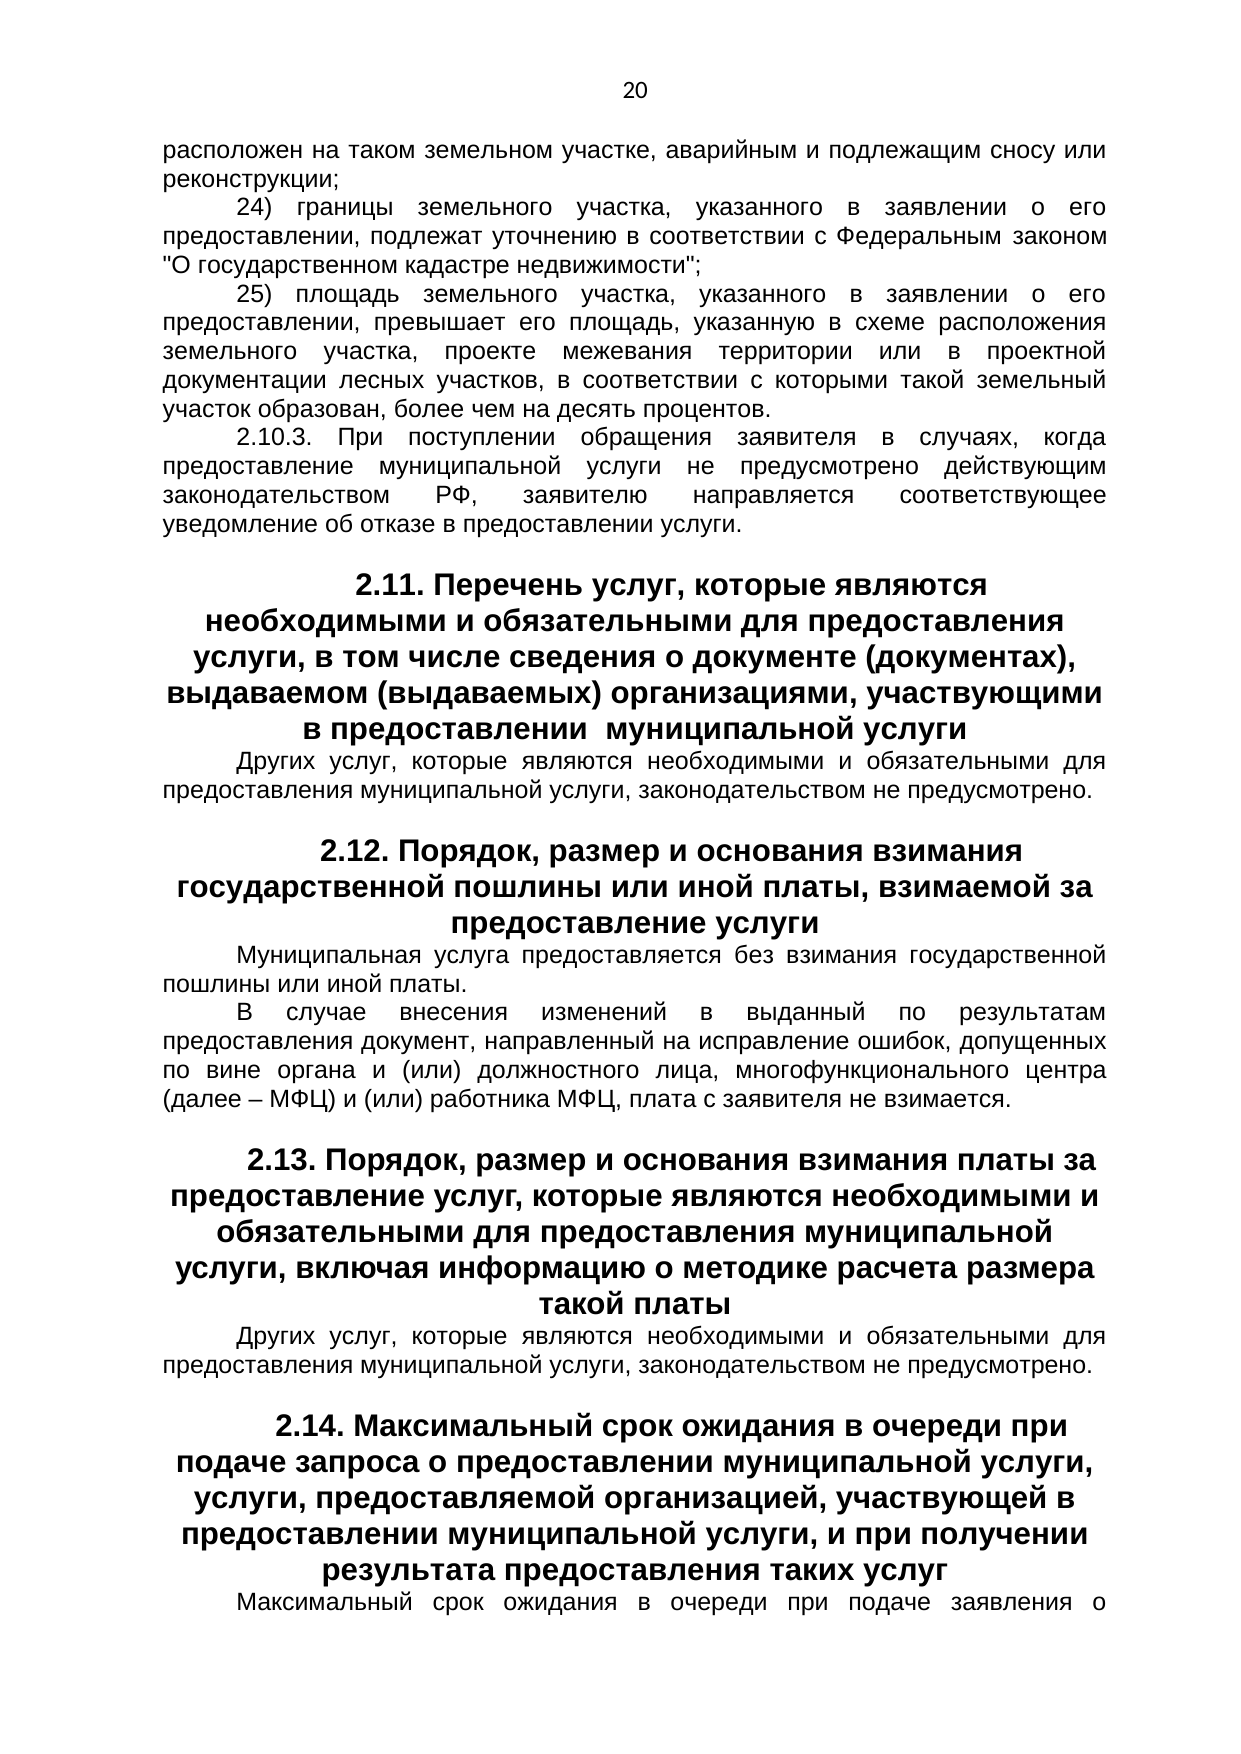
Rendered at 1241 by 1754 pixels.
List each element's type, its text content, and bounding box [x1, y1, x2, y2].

text Других услуг, которые являются необходимыми и обязательными для предоставления муниципальной услуги, законодательством не предусмотрено. [162, 1321, 1107, 1378]
text Других услуг, которые являются необходимыми и обязательными для предоставления муниципальной услуги, законодательством не предусмотрено. [162, 746, 1107, 803]
text 2.11. Перечень услуг, которые являются необходимыми и обязательными для предоставления услуги, в том числе сведения о документе (документах), выдаваемом (выдаваемых) организациями, участвующими в предоставлении муниципальной услуги [162, 566, 1107, 746]
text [162, 1587, 1107, 1616]
text 25) площадь земельного участка, указанного в заявлении о его предоставлении, превышает его площадь, указанную в схеме расположения земельного участка, проекте межевания территории или в проектной документации лесных участков, в соответствии с которыми такой земельный участок образован, более чем на десять процентов. [162, 279, 1107, 422]
text 2.10.3. При поступлении обращения заявителя в случаях, когда предоставление муниципальной услуги не предусмотрено действующим законодательством РФ, заявителю направляется соответствующее уведомление об отказе в предоставлении услуги. [162, 422, 1107, 537]
text 2.12. Порядок, размер и основания взимания государственной пошлины или иной платы, взимаемой за предоставление услуги [162, 832, 1107, 940]
text Муниципальная услуга предоставляется без взимания государственной пошлины или иной платы. [162, 940, 1107, 997]
text 2.14. Максимальный срок ожидания в очереди при подаче запроса о предоставлении муниципальной услуги, услуги, предоставляемой организацией, участвующей в предоставлении муниципальной услуги, и при получении результата предоставления таких услуг [162, 1407, 1107, 1587]
text 2.13. Порядок, размер и основания взимания платы за предоставление услуг, которые являются необходимыми и обязательными для предоставления муниципальной услуги, включая информацию о методике расчета размера такой платы [162, 1141, 1107, 1321]
text В случае внесения изменений в выданный по результатам предоставления документ, направленный на исправление ошибок, допущенных по вине органа и (или) должностного лица, многофункционального центра (далее – МФЦ) и (или) работника МФЦ, плата с заявителя не взимается. [162, 997, 1107, 1112]
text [162, 135, 1107, 192]
text 24) границы земельного участка, указанного в заявлении о его предоставлении, подлежат уточнению в соответствии с Федеральным законом "О государственном кадастре недвижимости"; [162, 192, 1107, 279]
